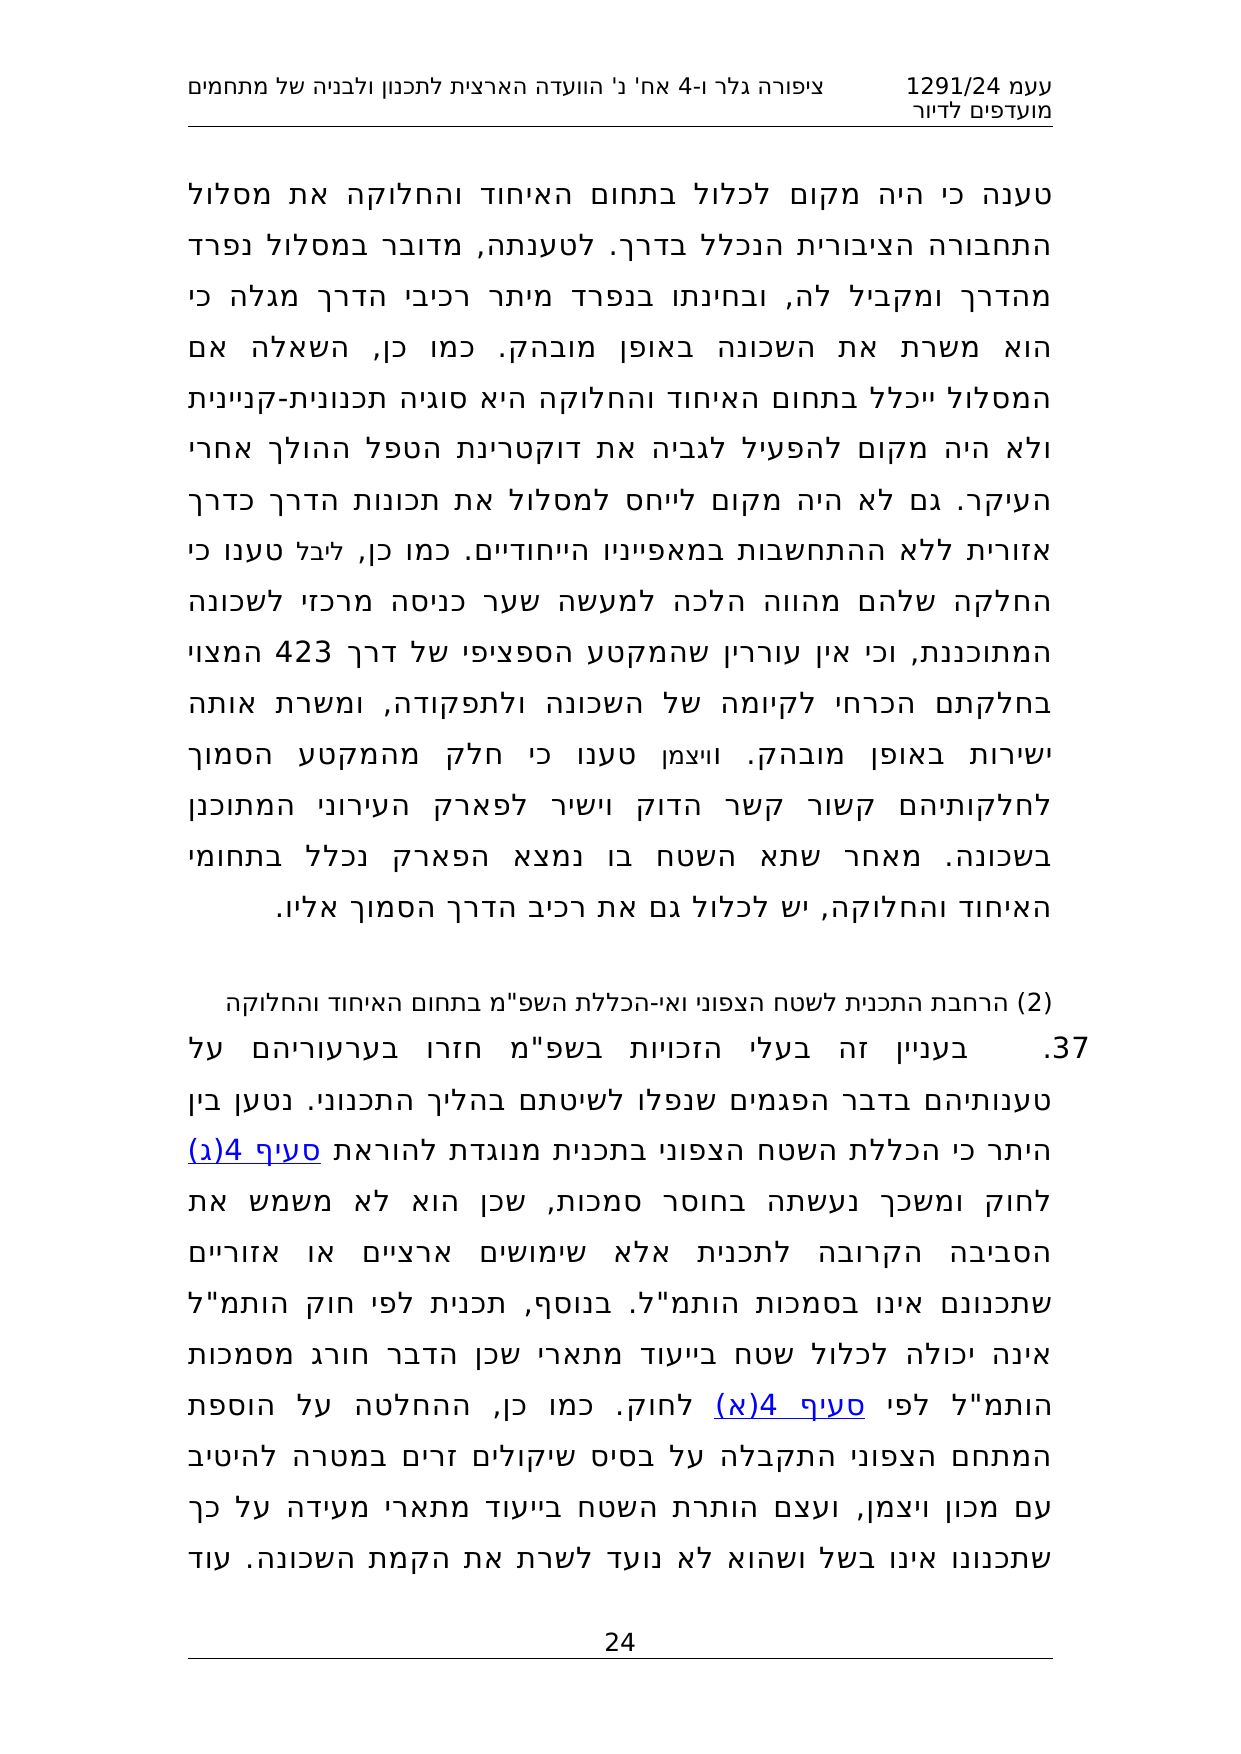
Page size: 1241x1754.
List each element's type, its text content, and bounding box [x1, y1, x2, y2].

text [187, 1032, 1053, 1575]
text (2) הרחבת התכנית לשטח הצפוני ואי-הכללת השפ"מ בתחום האיחוד והחלוקה [187, 988, 1053, 1017]
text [187, 177, 1053, 924]
